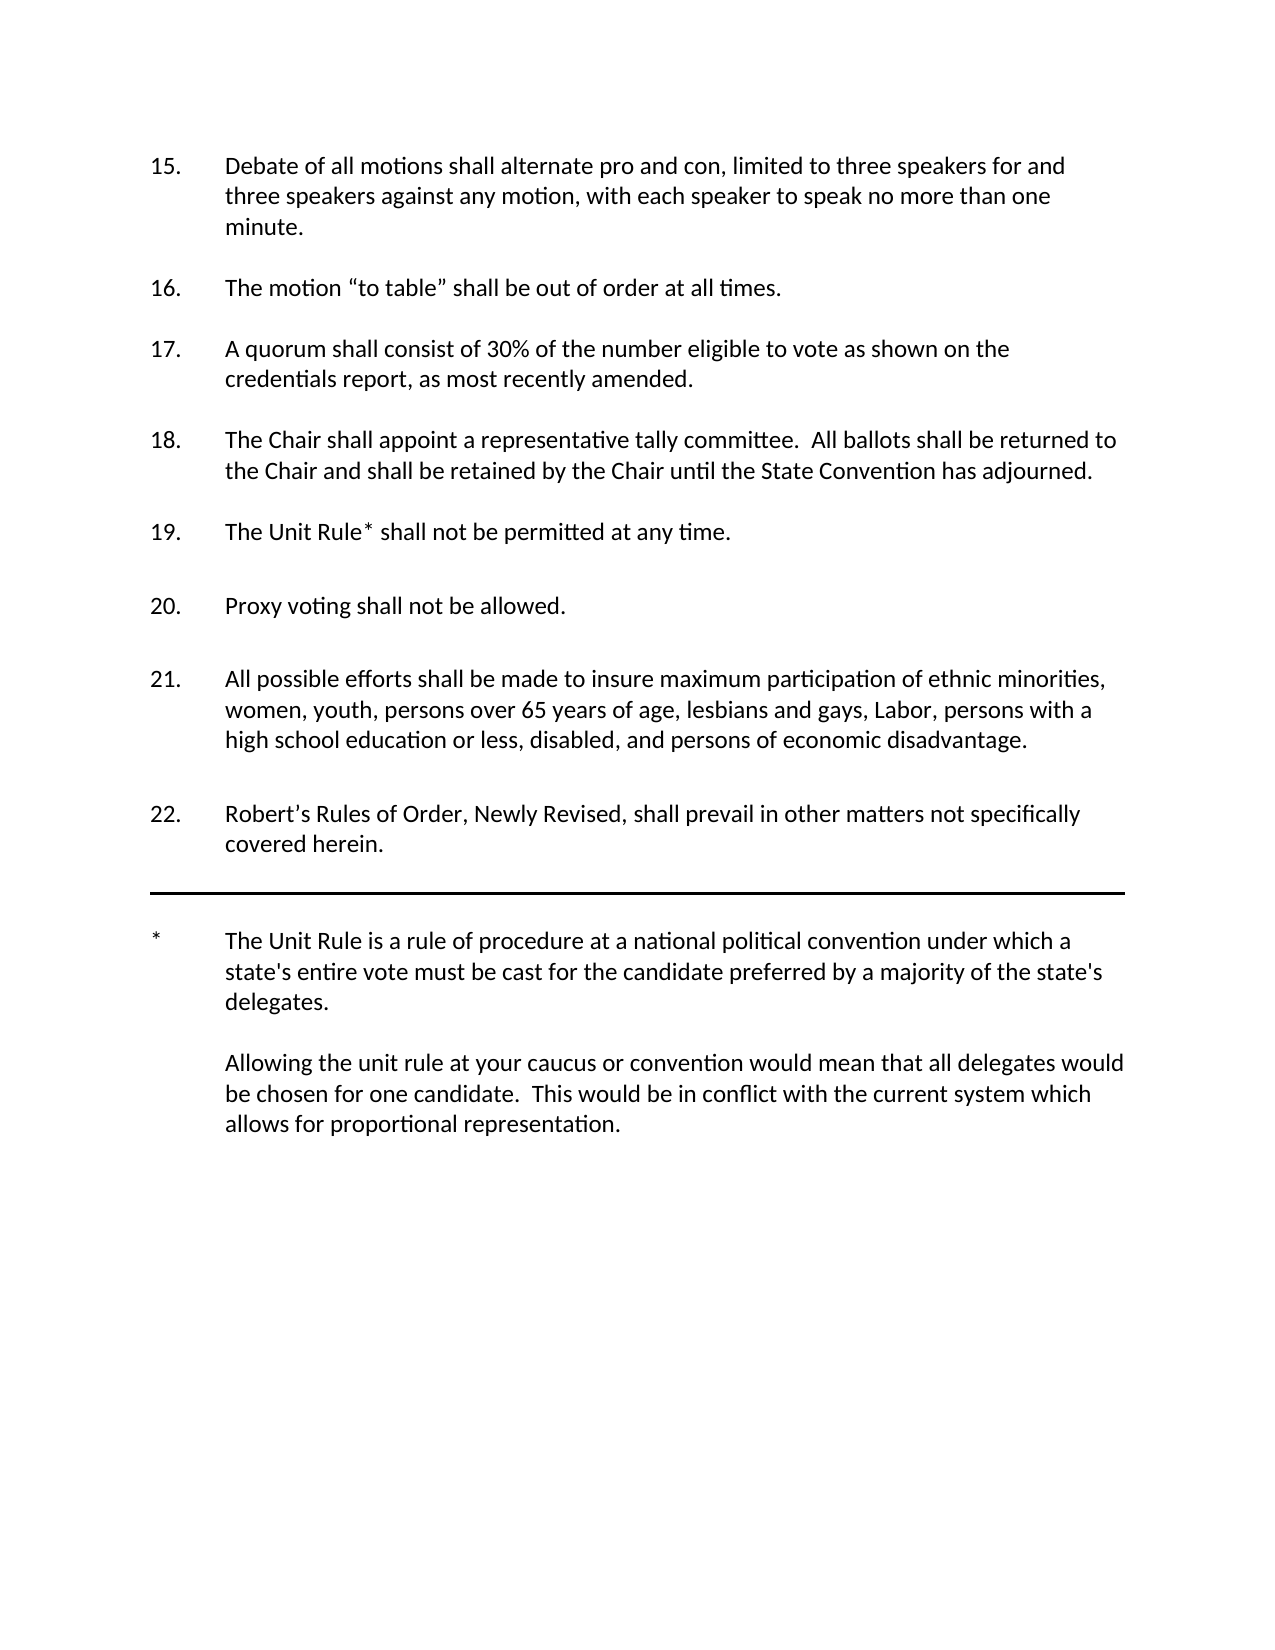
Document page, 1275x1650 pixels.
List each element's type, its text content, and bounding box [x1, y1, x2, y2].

list The motion “to table” shall be out of order at all times. [150, 272, 1125, 303]
text Allowing the unit rule at your caucus or convention would mean that all delegates would be chosen for one candidate. This would be in conflict with the current system which allows for proportional representation. [225, 1047, 1125, 1139]
list Debate of all motions shall alternate pro and con, limited to three speakers for and three speakers against any motion, with each speaker to speak no more than one minute. [150, 150, 1125, 242]
text * The Unit Rule is a rule of procedure at a national political convention under which a state's entire vote must be cast for the candidate preferred by a majority of the state's delegates. [150, 925, 1125, 1017]
list Robert’s Rules of Order, Newly Revised, shall prevail in other matters not specifically covered herein. [150, 798, 1125, 859]
list A quorum shall consist of 30% of the number eligible to vote as shown on the credentials report, as most recently amended. [150, 333, 1125, 394]
list The Chair shall appoint a representative tally committee. All ballots shall be returned to the Chair and shall be retained by the Chair until the State Convention has adjourned. [150, 425, 1125, 486]
list All possible efforts shall be made to insure maximum participation of ethnic minorities, women, youth, persons over 65 years of age, lesbians and gays, Labor, persons with a high school education or less, disabled, and persons of economic disadvantage. [150, 663, 1125, 755]
list Proxy voting shall not be allowed. [150, 590, 1125, 620]
list The Unit Rule* shall not be permitted at any time. [150, 516, 1125, 547]
